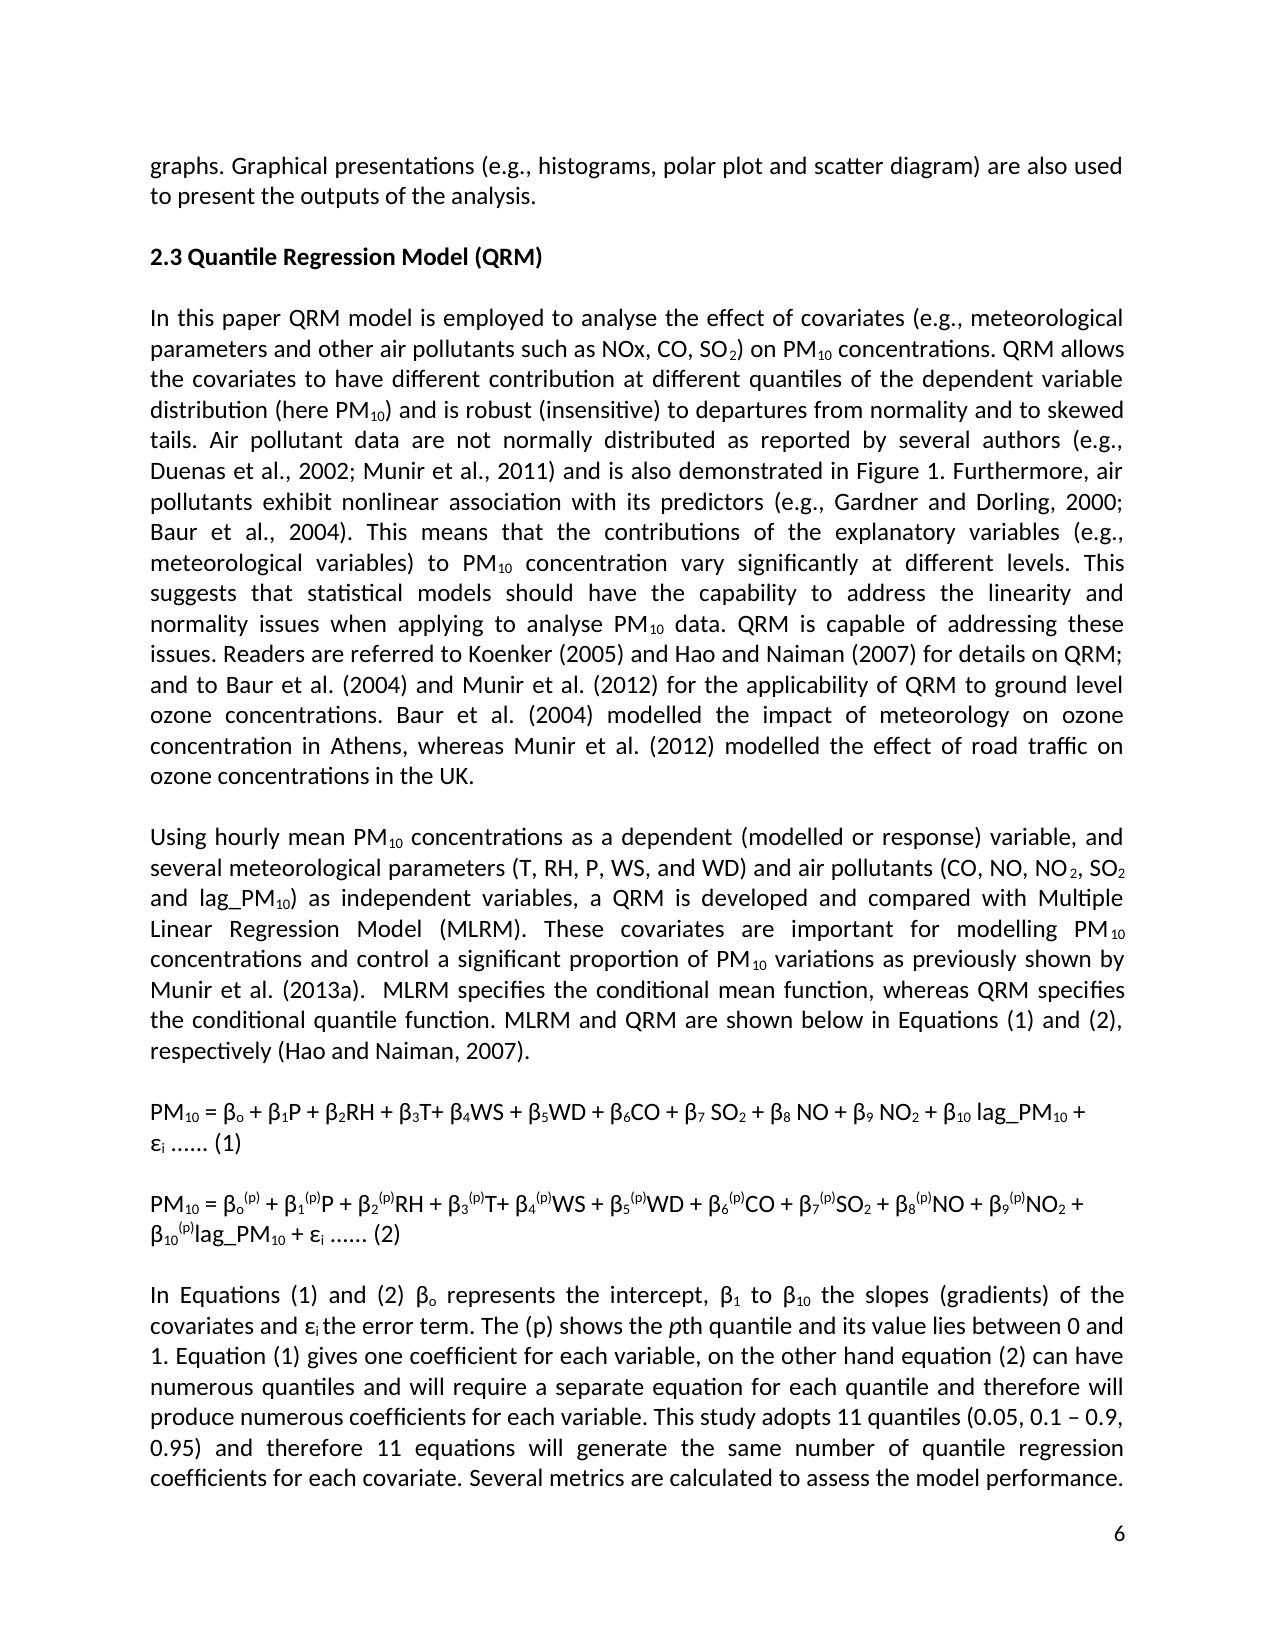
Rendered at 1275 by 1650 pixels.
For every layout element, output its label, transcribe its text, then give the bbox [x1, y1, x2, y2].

text PM10 = βo + β1P + β2RH + β3T+ β4WS + β5WD + β6CO + β7 SO2 + β8 NO + β9 NO2 + β10 lag_PM10 + εi ...... (1) [150, 1096, 1125, 1157]
text In this paper QRM model is employed to analyse the effect of covariates (e.g., meteorological parameters and other air pollutants such as NOx, CO, SO2) on PM10 concentrations. QRM allows the covariates to have different contribution at different quantiles of the dependent variable distribution (here PM10) and is robust (insensitive) to departures from normality and to skewed tails. Air pollutant data are not normally distributed as reported by several authors (e.g., Duenas et al., 2002; Munir et al., 2011) and is also demonstrated in Figure 1. Furthermore, air pollutants exhibit nonlinear association with its predictors (e.g., Gardner and Dorling, 2000; Baur et al., 2004). This means that the contributions of the explanatory variables (e.g., meteorological variables) to PM10 concentration vary significantly at different levels. This suggests that statistical models should have the capability to address the linearity and normality issues when applying to analyse PM10 data. QRM is capable of addressing these issues. Readers are referred to Koenker (2005) and Hao and Naiman (2007) for details on QRM; and to Baur et al. (2004) and Munir et al. (2012) for the applicability of QRM to ground level ozone concentrations. Baur et al. (2004) modelled the impact of meteorology on ozone concentration in Athens, whereas Munir et al. (2012) modelled the effect of road traffic on ozone concentrations in the UK. [150, 303, 1125, 791]
list Quantile Regression Model (QRM) [150, 242, 1125, 272]
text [150, 1279, 1125, 1493]
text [150, 150, 1125, 211]
text PM10 = βo(p) + β1(p)P + β2(p)RH + β3(p)T+ β4(p)WS + β5(p)WD + β6(p)CO + β7(p)SO2 + β8(p)NO + β9(p)NO2 + β10(p)lag_PM10 + εi ...... (2) [150, 1188, 1125, 1249]
text Using hourly mean PM10 concentrations as a dependent (modelled or response) variable, and several meteorological parameters (T, RH, P, WS, and WD) and air pollutants (CO, NO, NO2, SO2 and lag_PM10) as independent variables, a QRM is developed and compared with Multiple Linear Regression Model (MLRM). These covariates are important for modelling PM10 concentrations and control a significant proportion of PM10 variations as previously shown by Munir et al. (2013a). MLRM specifies the conditional mean function, whereas QRM specifies the conditional quantile function. MLRM and QRM are shown below in Equations (1) and (2), respectively (Hao and Naiman, 2007). [150, 821, 1125, 1066]
